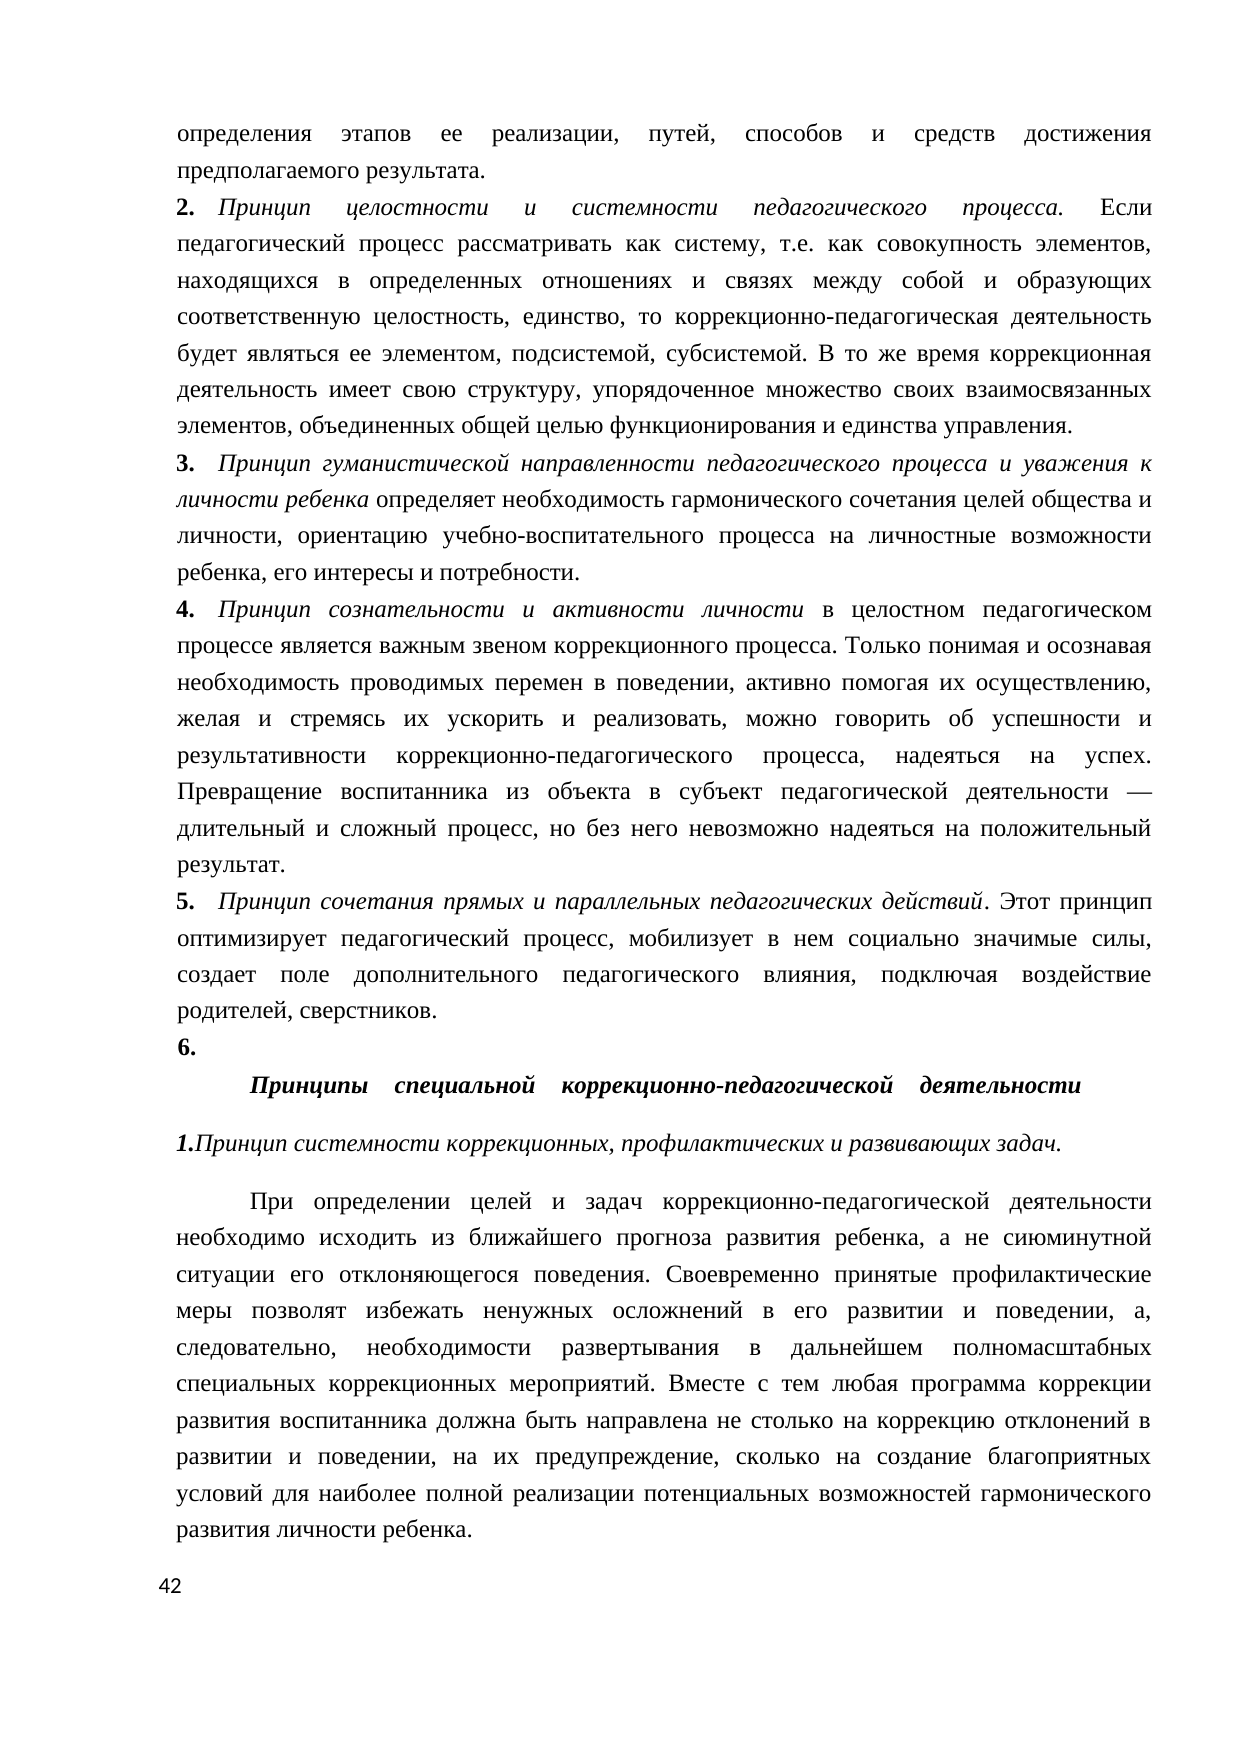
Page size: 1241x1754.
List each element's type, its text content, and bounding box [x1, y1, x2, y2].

list Принцип сочетания прямых и параллельных педагогических действий. Этот принцип оптимизирует педагогический процесс, мобилизует в нем социально значимые силы, создает поле дополнительного педагогического влияния, подключая воздействие родителей, сверстников. [176, 886, 1152, 1024]
text При определении целей и задач коррекционно-педагогической деятельности необходимо исходить из ближайшего прогноза развития ребенка, а не сиюминутной ситуации его отклоняющегося поведения. Своевременно принятые профилактические меры позволят избежать ненужных осложнений в его развитии и поведении, а, следовательно, необходимости развертывания в дальнейшем полномасштабных специальных коррекционных мероприятий. Вместе с тем любая программа коррекции развития воспитанника должна быть направлена не столько на коррекцию отклонений в развитии и поведении, на их предупреждение, сколько на создание благоприятных условий для наиболее полной реализации потенциальных возможностей гармонического развития личности ребенка. [176, 1186, 1152, 1543]
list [176, 118, 1152, 184]
list Принцип сознательности и активности личности в целостном педагогическом процессе является важным звеном коррекционного процесса. Только понимая и осознавая необходимость проводимых перемен в поведении, активно помогая их осуществлению, желая и стремясь их ускорить и реализовать, можно говорить об успешности и результативности коррекционно-педагогического процесса, надеяться на успех. Превращение воспитанника из объекта в субъект педагогической деятельности — длительный и сложный процесс, но без него невозможно надеяться на положительный результат. [176, 594, 1152, 878]
list Принцип целостности и системности педагогического процесса. Если педагогический процесс рассматривать как систему, т.е. как совокупность элементов, находящихся в определенных отношениях и связях между собой и образующих соответственную целостность, единство, то коррекционно-педагогическая деятельность будет являться ее элементом, подсистемой, субсистемой. В то же время коррекционная деятельность имеет свою структуру, упорядоченное множество своих взаимосвязанных элементов, объединенных общей целью функционирования и единства управления. [176, 192, 1152, 439]
text 6. [144, 1032, 1171, 1061]
text Принципы специальной коррекционно-педагогической деятельности 1.Принцип системности коррекционных, профилактических и развивающих задач. [176, 1071, 1082, 1157]
list Принцип гуманистической направленности педагогического процесса и уважения к личности ребенка определяет необходимость гармонического сочетания целей общества и личности, ориентацию учебно-воспитательного процесса на личностные возможности ребенка, его интересы и потребности. [176, 448, 1152, 586]
